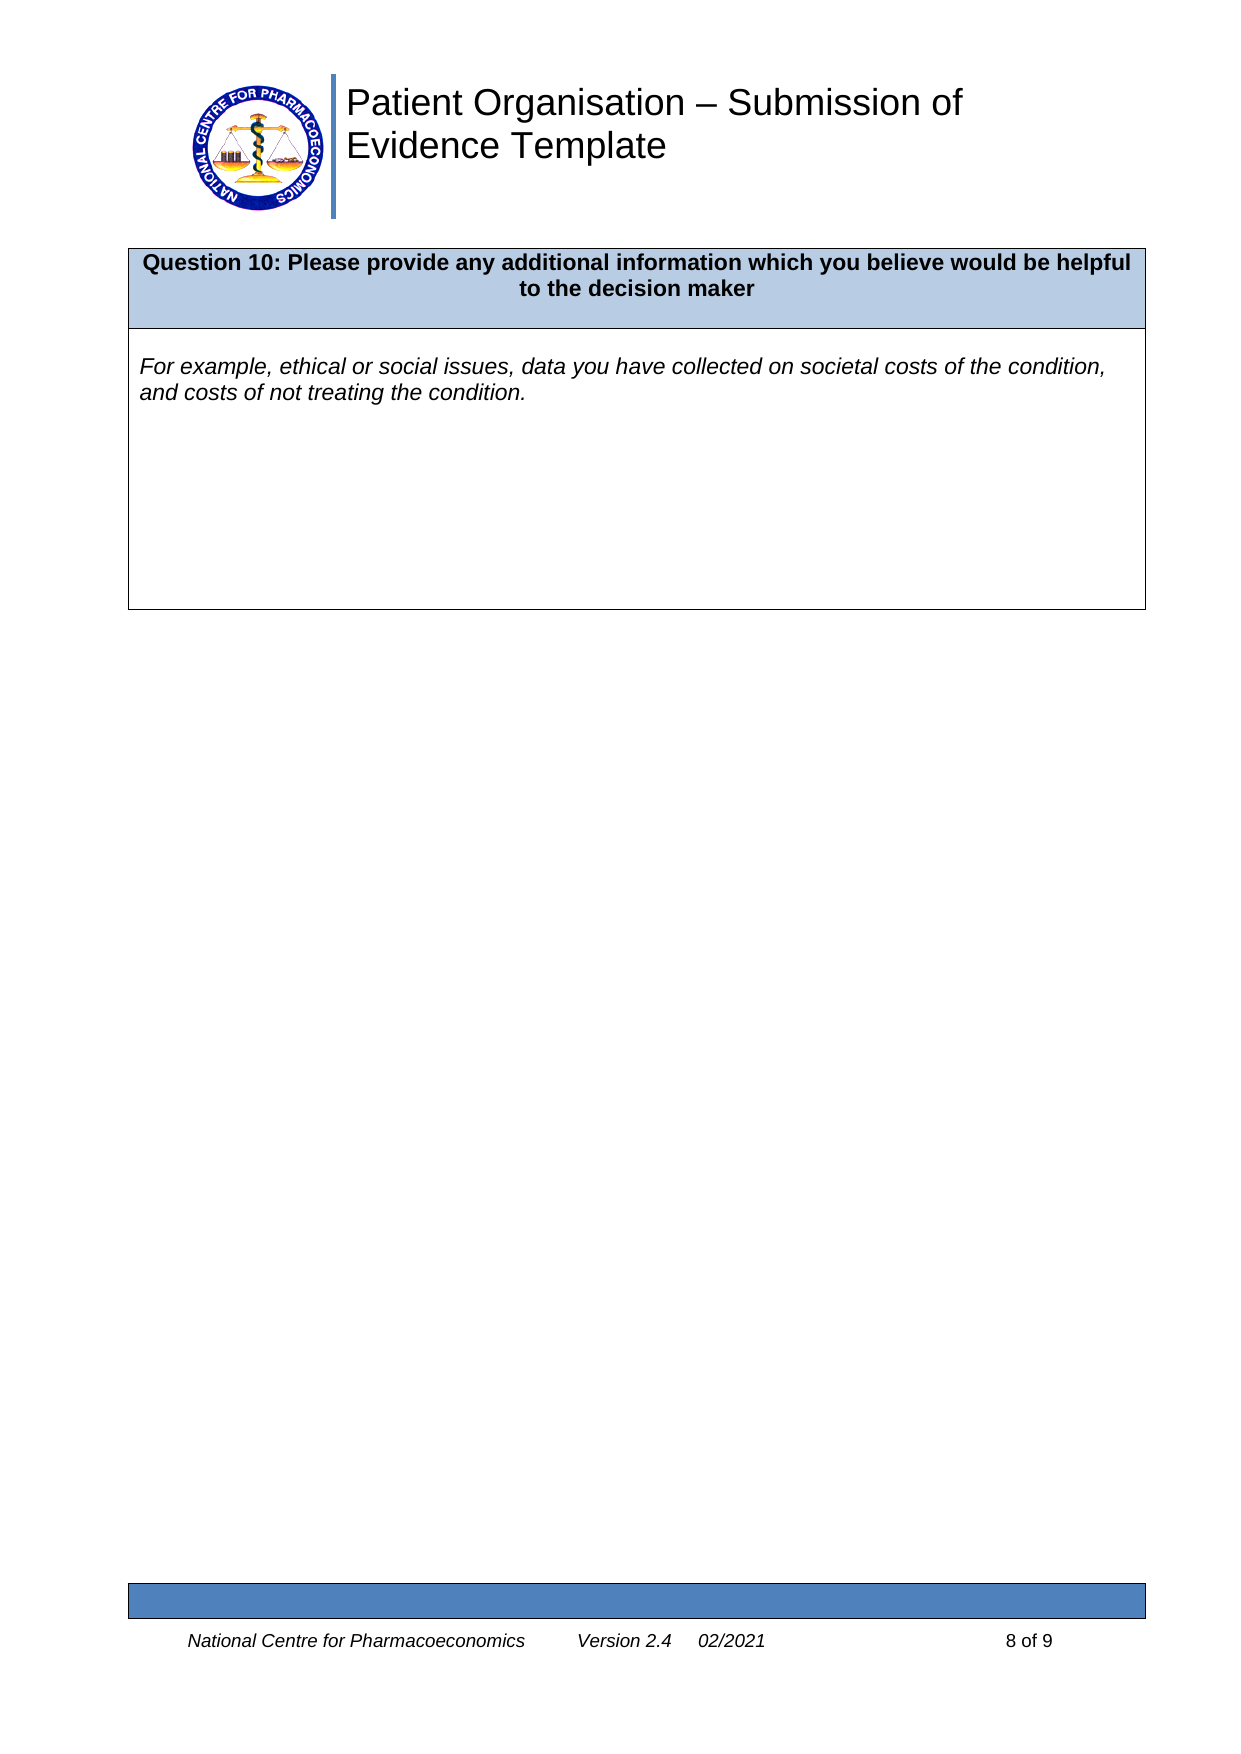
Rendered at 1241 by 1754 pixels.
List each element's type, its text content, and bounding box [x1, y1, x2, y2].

table_header Declarations [129, 1584, 1145, 1618]
table_cell For example, ethical or social issues, data you have collected on societal costs of the condition, and costs of not treating the condition. [129, 329, 1145, 609]
table_header Question 10: Please provide any additional information which you believe would be helpful to the decision maker [129, 249, 1145, 328]
picture [187, 80, 327, 213]
